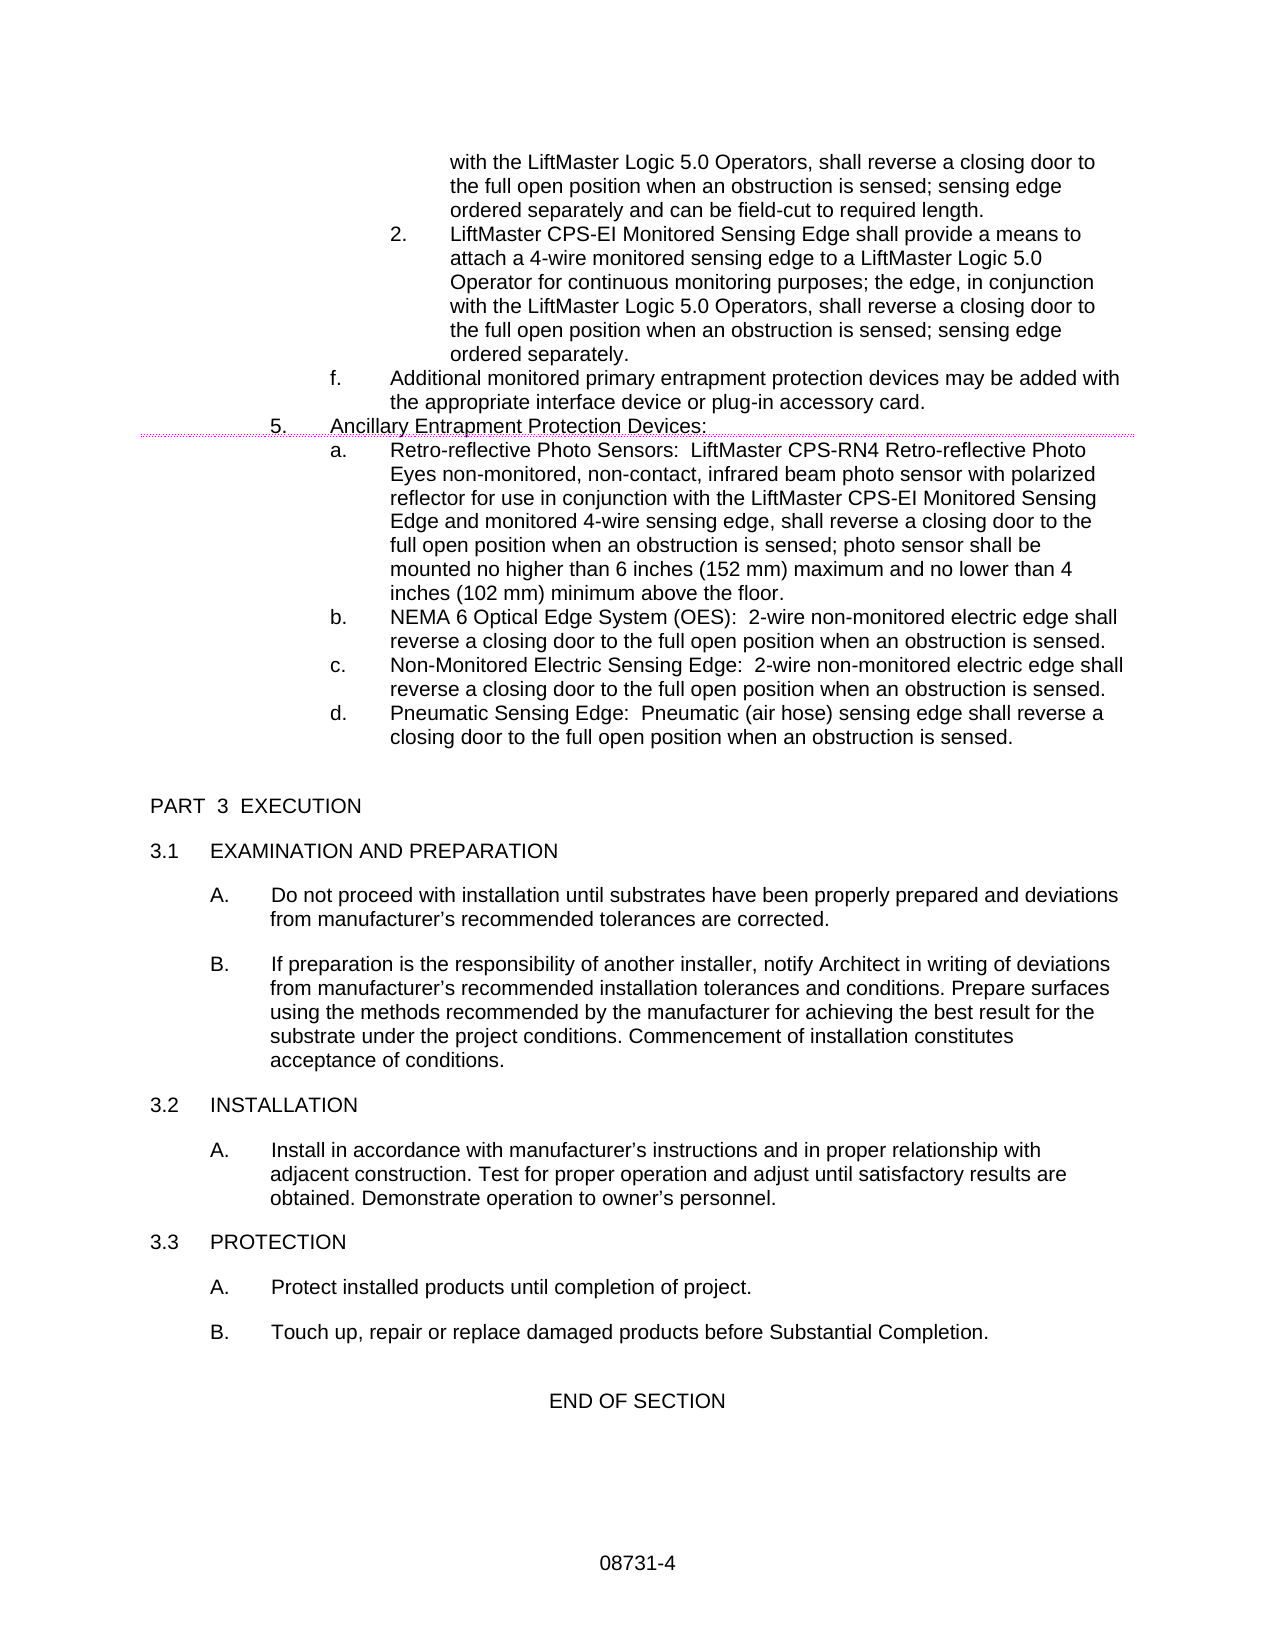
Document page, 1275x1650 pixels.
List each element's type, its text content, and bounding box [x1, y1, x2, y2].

list Install in accordance with manufacturer’s instructions and in proper relationship with adjacent construction. Test for proper operation and adjust until satisfactory results are obtained. Demonstrate operation to owner’s personnel. [210, 1137, 1125, 1209]
title END OF SECTION [150, 1388, 1125, 1412]
list PROTECTION [150, 1230, 1125, 1254]
list Ancillary Entrapment Protection Devices: [270, 413, 1125, 437]
list Additional monitored primary entrapment protection devices may be added with the appropriate interface device or plug-in accessory card. [330, 366, 1125, 413]
list EXAMINATION AND PREPARATION [150, 838, 1125, 862]
list NEMA 6 Optical Edge System (OES): 2-wire non-monitored electric edge shall reverse a closing door to the full open position when an obstruction is sensed. [330, 605, 1125, 653]
list LiftMaster CPS-EI Monitored Sensing Edge shall provide a means to attach a 4-wire monitored sensing edge to a LiftMaster Logic 5.0 Operator for continuous monitoring purposes; the edge, in conjunction with the LiftMaster Logic 5.0 Operators, shall reverse a closing door to the full open position when an obstruction is sensed; sensing edge ordered separately. [390, 222, 1125, 366]
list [390, 150, 1125, 222]
list Touch up, repair or replace damaged products before Substantial Completion. [210, 1320, 1125, 1344]
list EXECUTION [150, 794, 1125, 818]
list Non-Monitored Electric Sensing Edge: 2-wire non-monitored electric edge shall reverse a closing door to the full open position when an obstruction is sensed. [330, 653, 1125, 701]
list INSTALLATION [150, 1093, 1125, 1117]
list Protect installed products until completion of project. [210, 1275, 1125, 1299]
list Do not proceed with installation until substrates have been properly prepared and deviations from manufacturer’s recommended tolerances are corrected. [210, 883, 1125, 931]
list Pneumatic Sensing Edge: Pneumatic (air hose) sensing edge shall reverse a closing door to the full open position when an obstruction is sensed. [330, 701, 1125, 749]
list If preparation is the responsibility of another installer, notify Architect in writing of deviations from manufacturer’s recommended installation tolerances and conditions. Prepare surfaces using the methods recommended by the manufacturer for achieving the best result for the substrate under the project conditions. Commencement of installation constitutes acceptance of conditions. [210, 952, 1125, 1072]
list Retro-reflective Photo Sensors: LiftMaster CPS-RN4 Retro-reflective Photo Eyes non-monitored, non-contact, infrared beam photo sensor with polarized reflector for use in conjunction with the LiftMaster CPS-EI Monitored Sensing Edge and monitored 4-wire sensing edge, shall reverse a closing door to the full open position when an obstruction is sensed; photo sensor shall be mounted no higher than 6 inches (152 mm) maximum and no lower than 4 inches (102 mm) minimum above the floor. [330, 437, 1125, 605]
